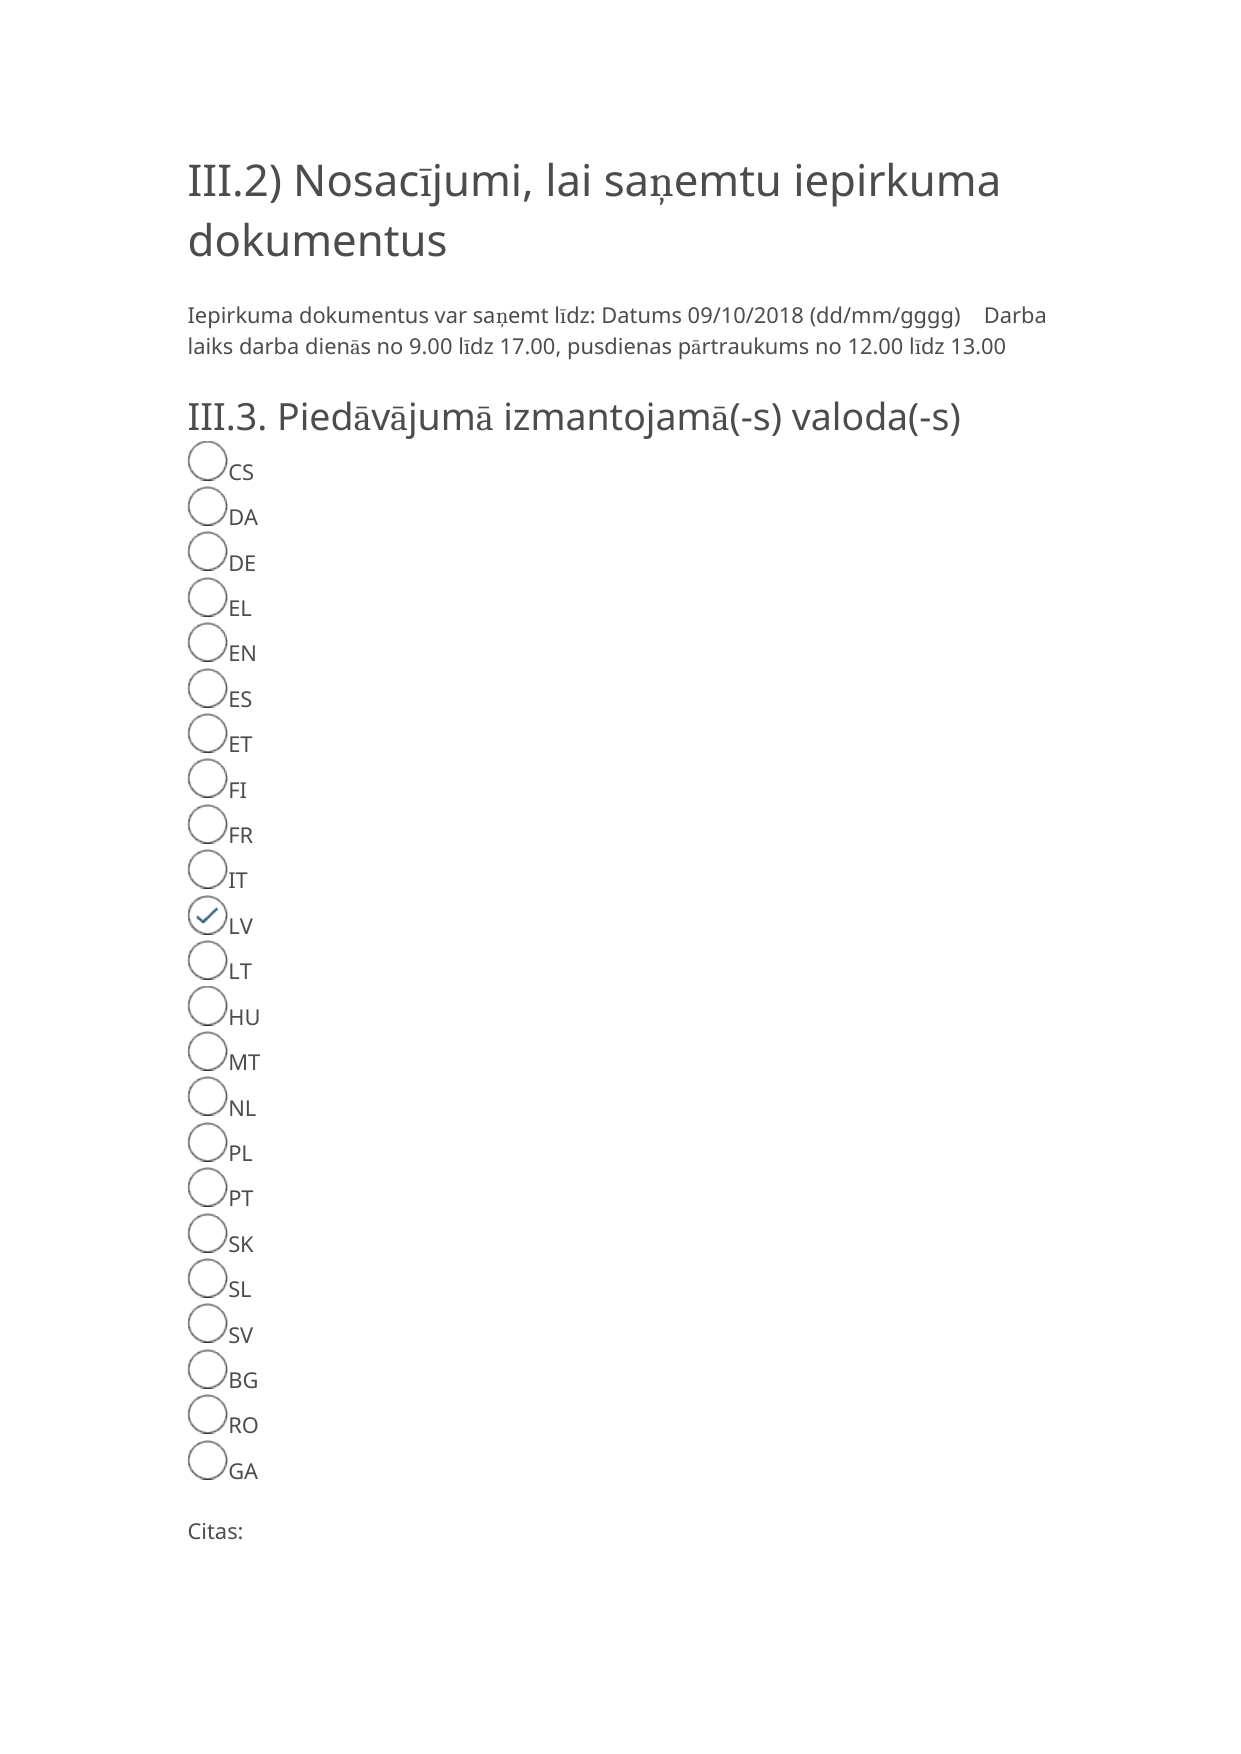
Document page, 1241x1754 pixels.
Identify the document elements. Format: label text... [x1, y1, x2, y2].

picture [187, 1122, 229, 1162]
picture [187, 849, 229, 889]
text DE [187, 532, 1053, 577]
picture [187, 622, 229, 662]
text DA [187, 486, 1053, 532]
picture [187, 1440, 229, 1480]
picture [187, 986, 229, 1026]
picture [187, 486, 229, 526]
text EL [187, 577, 1053, 623]
text LV [187, 895, 1053, 941]
picture [187, 758, 229, 798]
picture [187, 1031, 229, 1071]
text FR [187, 804, 1053, 850]
text BG [187, 1349, 1053, 1395]
text NL [187, 1077, 1053, 1122]
picture [187, 531, 229, 571]
text ET [187, 713, 1053, 759]
text SV [187, 1304, 1053, 1349]
text ES [187, 668, 1053, 713]
text RO [187, 1395, 1053, 1440]
picture [187, 1258, 229, 1298]
picture [187, 804, 229, 844]
text PT [187, 1168, 1053, 1213]
text III.2) Nosacījumi, lai saņemtu iepirkuma dokumentus [187, 150, 1053, 269]
picture [187, 940, 229, 980]
text III.3. Piedāvājumā izmantojamā(-s) valoda(-s) [187, 390, 1053, 441]
text HU [187, 986, 1053, 1031]
text SL [187, 1258, 1053, 1304]
picture [187, 1394, 229, 1434]
picture [187, 1213, 229, 1253]
picture [187, 1167, 229, 1207]
text FI [187, 759, 1053, 804]
picture [187, 668, 229, 708]
text PL [187, 1122, 1053, 1168]
picture [187, 577, 229, 617]
text CS [187, 441, 1053, 486]
text EN [187, 623, 1053, 668]
text Iepirkuma dokumentus var saņemt līdz: Datums 09/10/2018 (dd/mm/gggg) Darba laiks darba dienās no 9.00 līdz 17.00, pusdienas pārtraukums no 12.00 līdz 13.00 [187, 298, 1053, 361]
text GA [187, 1440, 1053, 1486]
text IT [187, 850, 1053, 895]
picture [187, 713, 229, 753]
picture [187, 1303, 229, 1343]
picture [187, 441, 229, 481]
text LT [187, 941, 1053, 986]
picture [187, 1076, 229, 1116]
picture [187, 895, 229, 935]
picture [187, 1349, 229, 1389]
text MT [187, 1031, 1053, 1077]
text Citas: [187, 1515, 1053, 1546]
text SK [187, 1213, 1053, 1258]
